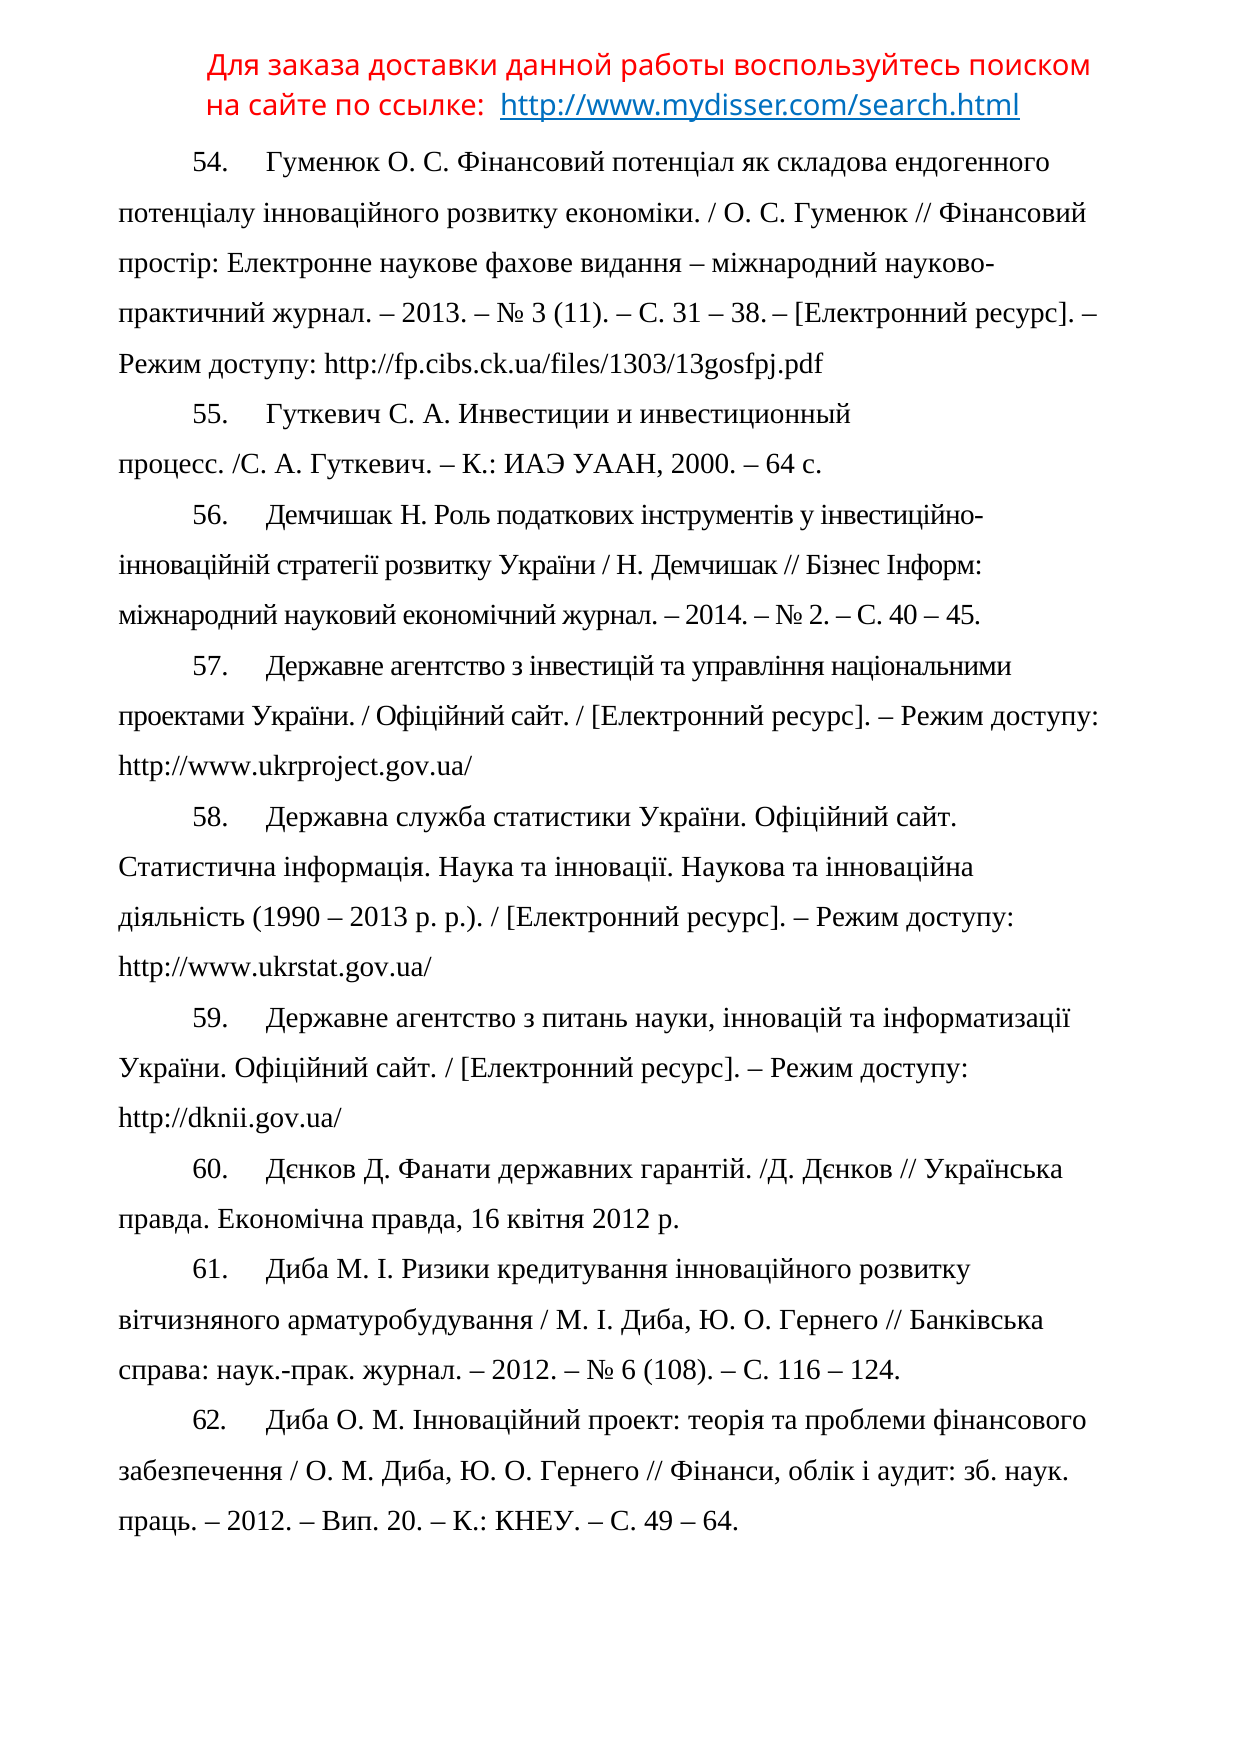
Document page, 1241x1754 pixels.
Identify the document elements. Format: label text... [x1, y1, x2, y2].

list Гуткевич С. А. Инвестиции и инвестиционный процесс. /С. А. Гуткевич. – К.: ИАЭ УААН, 2000. – 64 с. [118, 396, 1107, 480]
list Демчишак Н. Роль податкових інструментів у інвестиційно-інноваційній стратегії розвитку України / Н. Демчишак // Бізнес Інформ: міжнародний науковий економічний журнал. – 2014. – № 2. – С. 40 – 45. [118, 497, 1107, 631]
list Дєнков Д. Фанати державних гарантій. /Д. Дєнков // Українська правда. Економічна правда, 16 квітня 2012 р. [118, 1151, 1107, 1235]
list Диба М. І. Ризики кредитування інноваційного розвитку вітчизняного арматуробудування / М. І. Диба, Ю. О. Гернего // Банківська справа: наук.-прак. журнал. – 2012. – № 6 (108). – С. 116 – 124. [118, 1251, 1107, 1386]
list Державне агентство з інвестицій та управління національними проектами України. / Офіційний сайт. / [Електронний ресурс]. – Режим доступу: http://www.ukrproject.gov.ua/ [118, 648, 1107, 782]
list Державне агентство з питань науки, інновацій та інформатизації України. Офіційний сайт. / [Електронний ресурс]. – Режим доступу: http://dknii.gov.ua/ [118, 1000, 1107, 1134]
list Державна служба статистики України. Офіційний сайт. Статистична інформація. Наука та інновації. Наукова та інноваційна діяльність (1990 – 2013 р. р.). / [Електронний ресурс]. – Режим доступу: http://www.ukrstat.gov.ua/ [118, 799, 1107, 983]
list Гуменюк О. С. Фінансовий потенціал як складова ендогенного потенціалу інноваційного розвитку економіки. / О. С. Гуменюк // Фінансовий простір: Електронне наукове фахове видання – міжнародний науково-практичний журнал. – 2013. – № 3 (11). – С. 31 – 38. – [Електронний ресурс]. – Режим доступу: http://fp.cibs.ck.ua/files/1303/13gosfpj.pdf [118, 144, 1107, 379]
list Диба О. М. Інноваційний проект: теорія та проблеми фінансового забезпечення / О. М. Диба, Ю. О. Гернего // Фінанси, облік і аудит: зб. наук. праць. – 2012. – Вип. 20. – К.: КНЕУ. – С. 49 – 64. [118, 1402, 1107, 1537]
